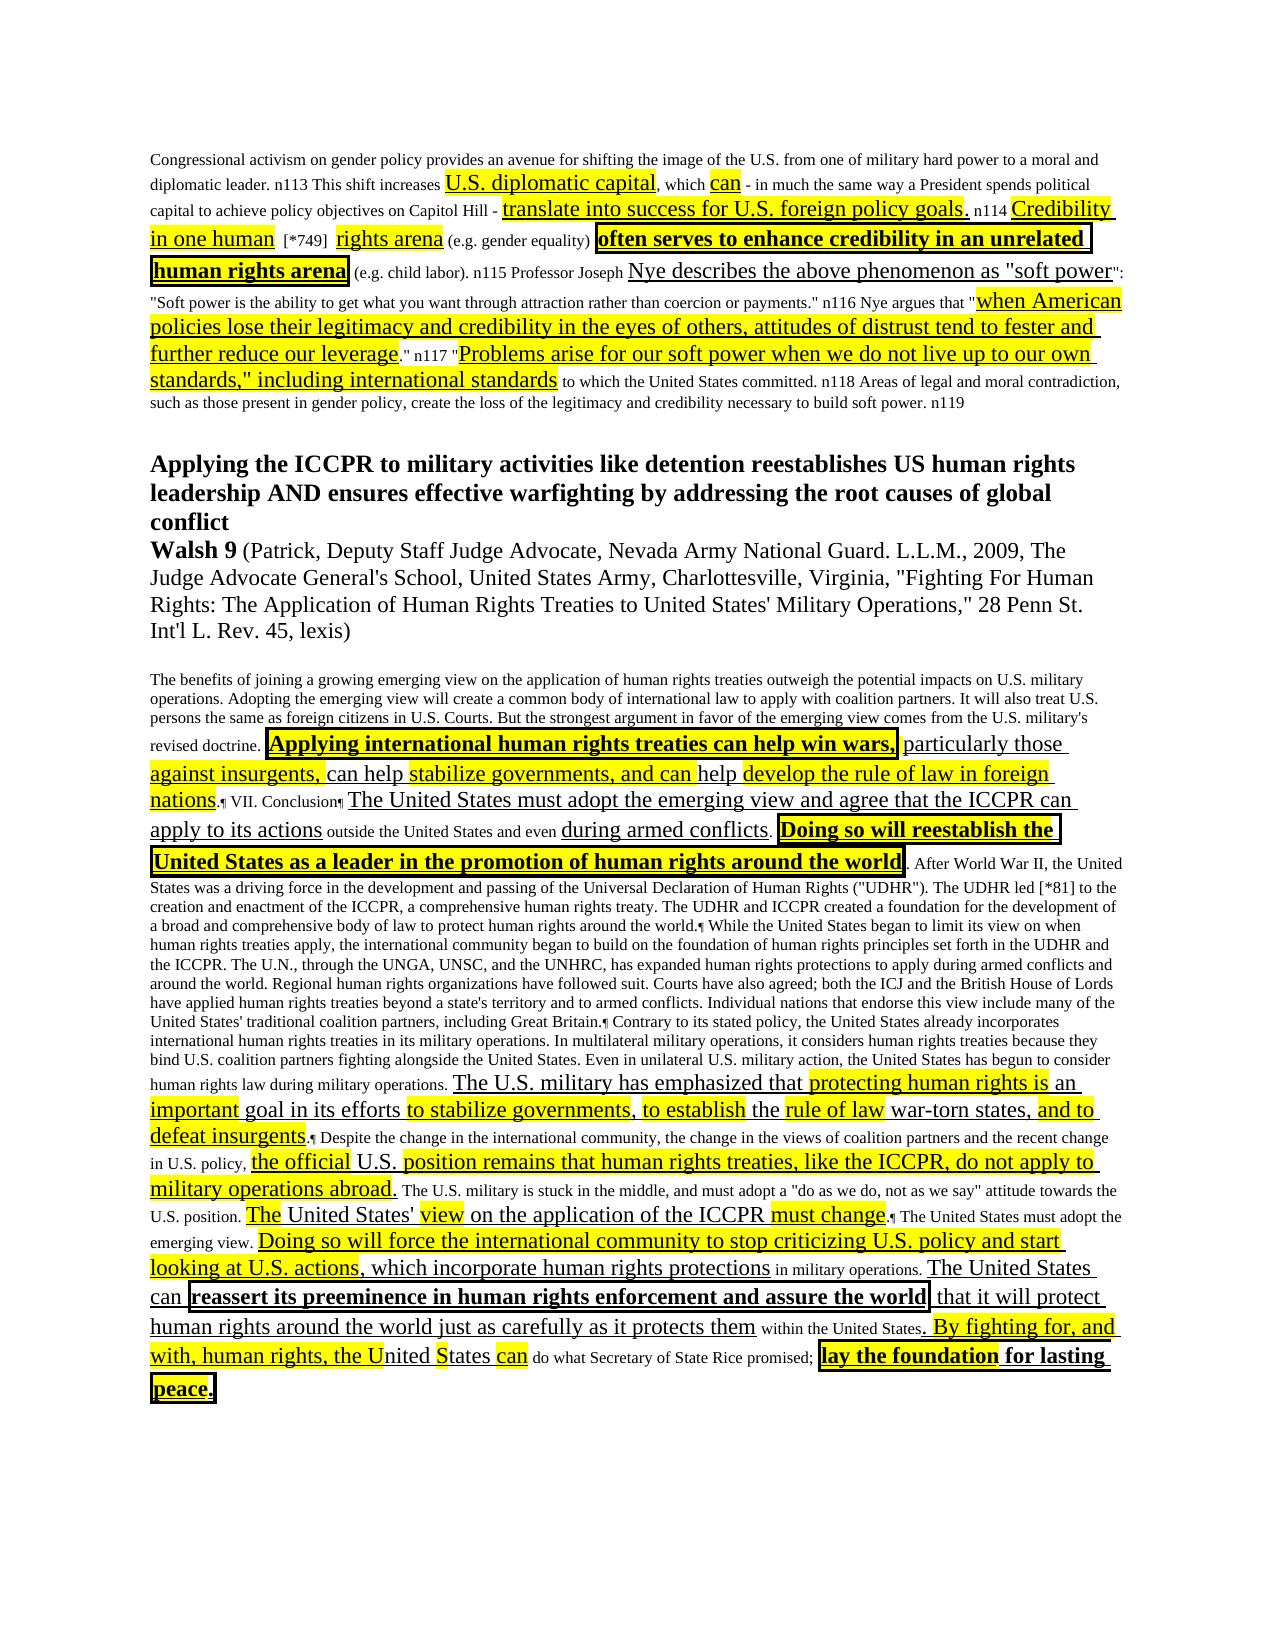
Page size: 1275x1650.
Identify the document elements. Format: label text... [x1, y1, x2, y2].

subtitle Applying the ICCPR to military activities like detention reestablishes US human rights leadership AND ensures effective warfighting by addressing the root causes of global conflict [150, 449, 1125, 536]
text Congressional activism on gender policy provides an avenue for shifting the image of the U.S. from one of military hard power to a moral and diplomatic leader. n113 This shift increases U.S. diplomatic capital, which can - in much the same way a President spends political capital to achieve policy objectives on Capitol Hill - translate into success for U.S. foreign policy goals. n114 Credibility in one human [*749] rights arena (e.g. gender equality) often serves to enhance credibility in an unrelated human rights arena (e.g. child labor). n115 Professor Joseph Nye describes the above phenomenon as "soft power": "Soft power is the ability to get what you want through attraction rather than coercion or payments." n116 Nye argues that "when American policies lose their legitimacy and credibility in the eyes of others, attitudes of distrust tend to fester and further reduce our leverage." n117 "Problems arise for our soft power when we do not live up to our own standards," including international standards to which the United States committed. n118 Areas of legal and moral contradiction, such as those present in gender policy, create the loss of the legitimacy and credibility necessary to build soft power. n119 [150, 150, 1125, 412]
text Walsh 9 (Patrick, Deputy Staff Judge Advocate, Nevada Army National Guard. L.L.M., 2009, The Judge Advocate General's School, United States Army, Charlottesville, Virginia, "Fighting For Human Rights: The Application of Human Rights Treaties to United States' Military Operations," 28 Penn St. Int'l L. Rev. 45, lexis) [150, 536, 1125, 643]
text The benefits of joining a growing emerging view on the application of human rights treaties outweigh the potential impacts on U.S. military operations. Adopting the emerging view will create a common body of international law to apply with coalition partners. It will also treat U.S. persons the same as foreign citizens in U.S. Courts. But the strongest argument in favor of the emerging view comes from the U.S. military's revised doctrine. Applying international human rights treaties can help win wars, particularly those against insurgents, can help stabilize governments, and can help develop the rule of law in foreign nations.¶ VII. Conclusion¶ The United States must adopt the emerging view and agree that the ICCPR can apply to its actions outside the United States and even during armed conflicts. Doing so will reestablish the United States as a leader in the promotion of human rights around the world. After World War II, the United States was a driving force in the development and passing of the Universal Declaration of Human Rights ("UDHR"). The UDHR led [*81] to the creation and enactment of the ICCPR, a comprehensive human rights treaty. The UDHR and ICCPR created a foundation for the development of a broad and comprehensive body of law to protect human rights around the world.¶ While the United States began to limit its view on when human rights treaties apply, the international community began to build on the foundation of human rights principles set forth in the UDHR and the ICCPR. The U.N., through the UNGA, UNSC, and the UNHRC, has expanded human rights protections to apply during armed conflicts and around the world. Regional human rights organizations have followed suit. Courts have also agreed; both the ICJ and the British House of Lords have applied human rights treaties beyond a state's territory and to armed conflicts. Individual nations that endorse this view include many of the United States' traditional coalition partners, including Great Britain.¶ Contrary to its stated policy, the United States already incorporates international human rights treaties in its military operations. In multilateral military operations, it considers human rights treaties because they bind U.S. coalition partners fighting alongside the United States. Even in unilateral U.S. military action, the United States has begun to consider human rights law during military operations. The U.S. military has emphasized that protecting human rights is an important goal in its efforts to stabilize governments, to establish the rule of law war-torn states, and to defeat insurgents.¶ Despite the change in the international community, the change in the views of coalition partners and the recent change in U.S. policy, the official U.S. position remains that human rights treaties, like the ICCPR, do not apply to military operations abroad. The U.S. military is stuck in the middle, and must adopt a "do as we do, not as we say" attitude towards the U.S. position. The United States' view on the application of the ICCPR must change.¶ The United States must adopt the emerging view. Doing so will force the international community to stop criticizing U.S. policy and start looking at U.S. actions, which incorporate human rights protections in military operations. The United States can reassert its preeminence in human rights enforcement and assure the world that it will protect human rights around the world just as carefully as it protects them within the United States. By fighting for, and with, human rights, the United States can do what Secretary of State Rice promised; lay the foundation for lasting peace. [150, 670, 1125, 1404]
